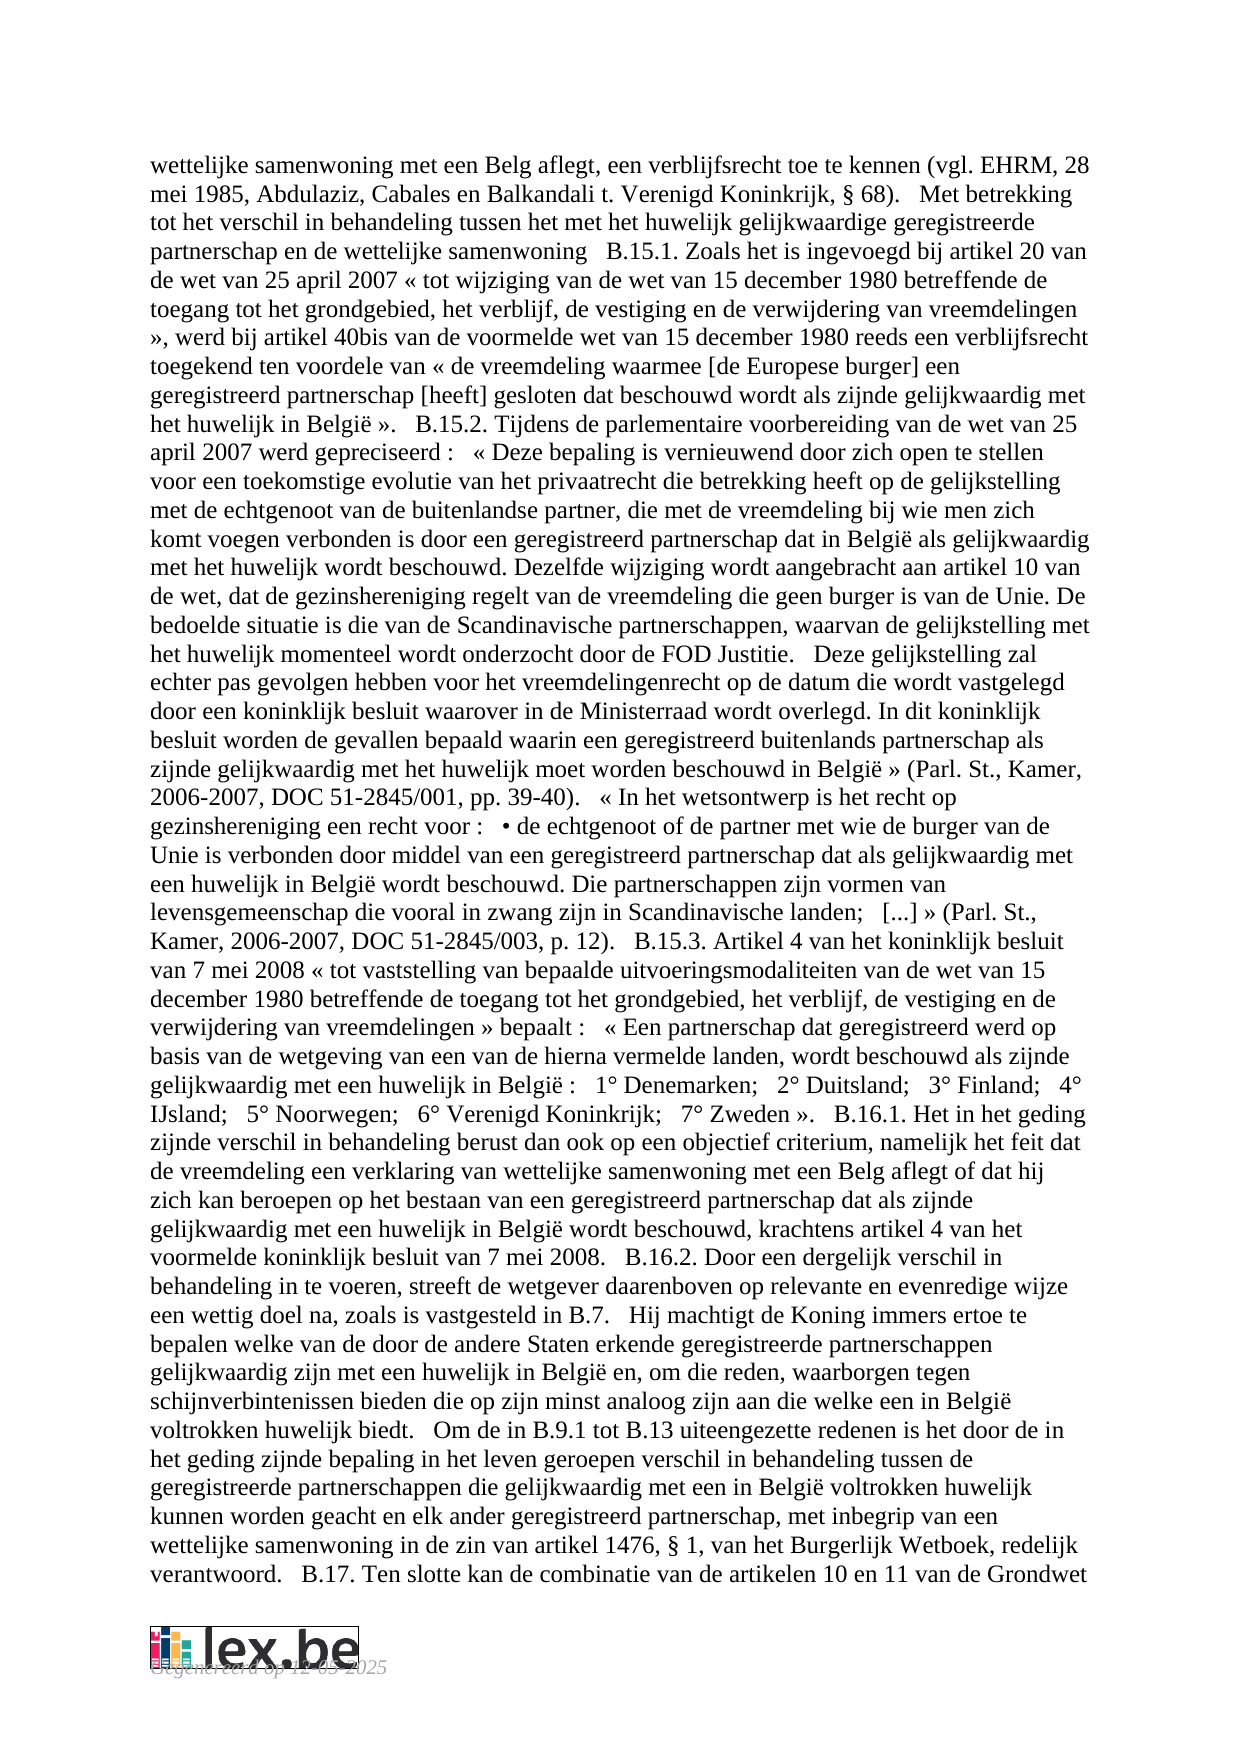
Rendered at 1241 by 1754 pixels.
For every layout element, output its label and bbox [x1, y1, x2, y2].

picture [151, 1627, 358, 1668]
text [150, 150, 1090, 1587]
